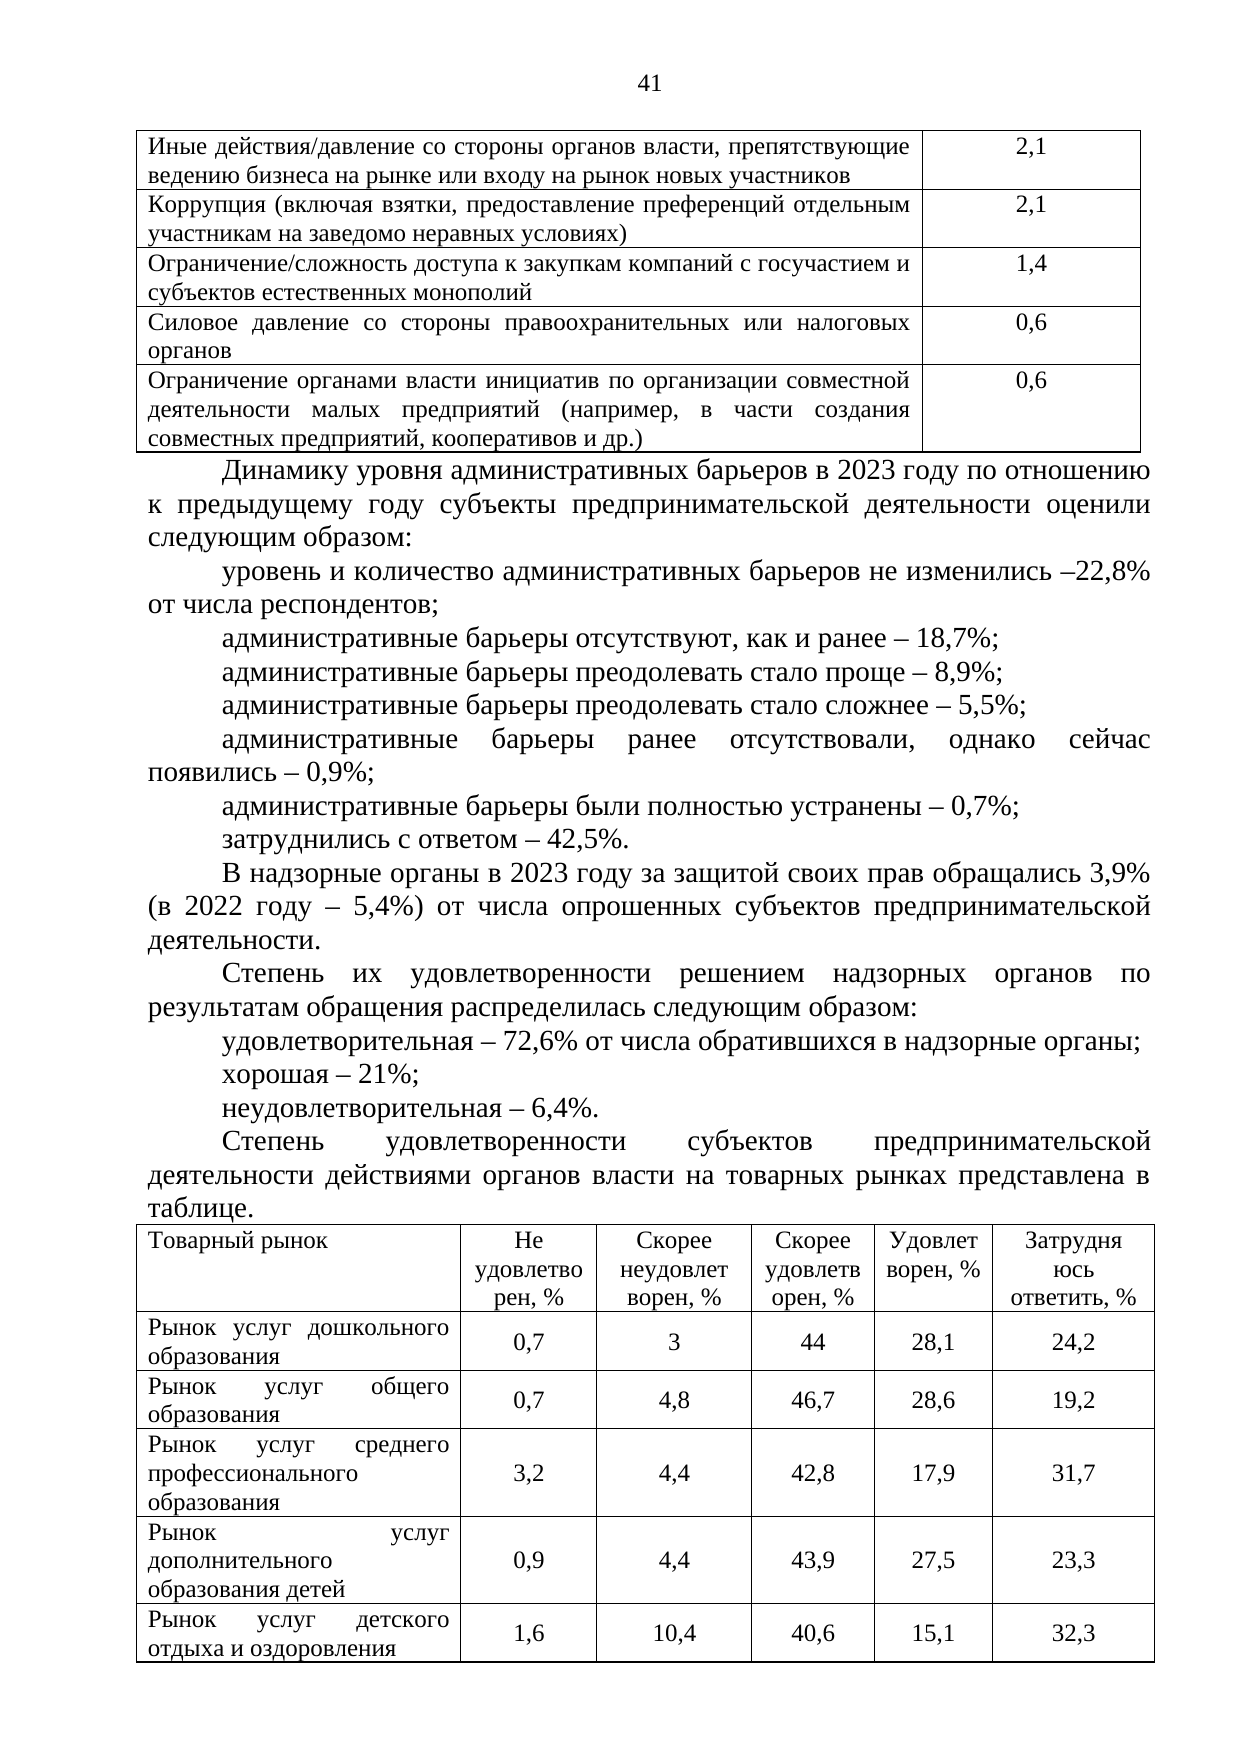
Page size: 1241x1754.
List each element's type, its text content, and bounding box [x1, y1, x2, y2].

table_cell 40,6 [752, 1604, 874, 1661]
table_cell 0,7 [461, 1371, 596, 1428]
table_cell 0,7 [461, 1312, 596, 1370]
table_cell 46,7 [752, 1371, 874, 1428]
table_cell 4,4 [597, 1517, 751, 1603]
table_header Затрудня юсь ответить, % [993, 1225, 1154, 1311]
table_cell 42,8 [752, 1429, 874, 1516]
table_cell 24,2 [993, 1312, 1154, 1370]
table_header Удовлетворен, % [875, 1225, 992, 1311]
table_cell 23,3 [993, 1517, 1154, 1603]
table_cell 0,6 [923, 365, 1140, 451]
table_cell 4,8 [597, 1371, 751, 1428]
table_cell 2,1 [923, 190, 1140, 247]
text административные барьеры преодолевать стало проще – 8,9%; [148, 654, 1152, 687]
table_cell Рынок услуг детского отдыха и оздоровления [137, 1604, 460, 1661]
table_cell Рынок услуг среднего профессионального образования [137, 1429, 460, 1516]
table_cell 2,1 [923, 131, 1140, 188]
table_cell 1,6 [461, 1604, 596, 1661]
table_cell 27,5 [875, 1517, 992, 1603]
table_cell 1,4 [923, 248, 1140, 306]
text административные барьеры преодолевать стало сложнее – 5,5%; [148, 687, 1152, 721]
text административные барьеры были полностью устранены – 0,7%; [148, 788, 1152, 821]
table_cell 44 [752, 1312, 874, 1370]
table_cell 28,1 [875, 1312, 992, 1370]
table_cell Коррупция (включая взятки, предоставление преференций отдельным участникам на заведомо неравных условиях) [137, 190, 922, 247]
table_cell 32,3 [993, 1604, 1154, 1661]
text В надзорные органы в 2023 году за защитой своих прав обращались 3,9% (в 2022 году – 5,4%) от числа опрошенных субъектов предпринимательской деятельности. [148, 855, 1152, 956]
table_cell 0,9 [461, 1517, 596, 1603]
table_cell 4,4 [597, 1429, 751, 1516]
text административные барьеры ранее отсутствовали, однако сейчас появились – 0,9%; [148, 721, 1152, 788]
table_cell Иные действия/давление со стороны органов власти, препятствующие ведению бизнеса на рынке или входу на рынок новых участников [137, 131, 922, 188]
table_cell Рынок услуг дошкольного образования [137, 1312, 460, 1370]
text неудовлетворительная – 6,4%. [148, 1090, 1152, 1123]
table_cell Силовое давление со стороны правоохранительных или налоговых органов [137, 307, 922, 364]
table_cell 28,6 [875, 1371, 992, 1428]
text административные барьеры отсутствуют, как и ранее – 18,7%; [148, 620, 1152, 654]
table_cell Рынок услуг дополнительного образования детей [137, 1517, 460, 1603]
table_cell Ограничение/сложность доступа к закупкам компаний с госучастием и субъектов естественных монополий [137, 248, 922, 306]
text затруднились с ответом – 42,5%. [148, 821, 1152, 855]
text Степень их удовлетворенности решением надзорных органов по результатам обращения распределилась следующим образом: [148, 956, 1152, 1023]
table_header Скорее неудовлет ворен, % [597, 1225, 751, 1311]
table_header Скорее удовлетворен, % [752, 1225, 874, 1311]
text Динамику уровня административных барьеров в 2023 году по отношению к предыдущему году субъекты предпринимательской деятельности оценили следующим образом: [148, 452, 1152, 553]
table_cell 31,7 [993, 1429, 1154, 1516]
table_cell 3 [597, 1312, 751, 1370]
table_cell 15,1 [875, 1604, 992, 1661]
table_cell Рынок услуг общего образования [137, 1371, 460, 1428]
table_cell 3,2 [461, 1429, 596, 1516]
text удовлетворительная – 72,6% от числа обратившихся в надзорные органы; [148, 1023, 1152, 1056]
table_cell Ограничение органами власти инициатив по организации совместной деятельности малых предприятий (например, в части создания совместных предприятий, кооперативов и др.) [137, 365, 922, 451]
table_header Не удовлетво рен, % [461, 1225, 596, 1311]
table_header Товарный рынок [137, 1225, 460, 1311]
text Степень удовлетворенности субъектов предпринимательской деятельности действиями органов власти на товарных рынках представлена в таблице. [148, 1123, 1152, 1224]
table_cell 0,6 [923, 307, 1140, 364]
table_cell 43,9 [752, 1517, 874, 1603]
table_cell 17,9 [875, 1429, 992, 1516]
text хорошая – 21%; [148, 1056, 1152, 1090]
text уровень и количество административных барьеров не изменились –22,8% от числа респондентов; [148, 553, 1152, 620]
table_cell 19,2 [993, 1371, 1154, 1428]
table_cell 10,4 [597, 1604, 751, 1661]
